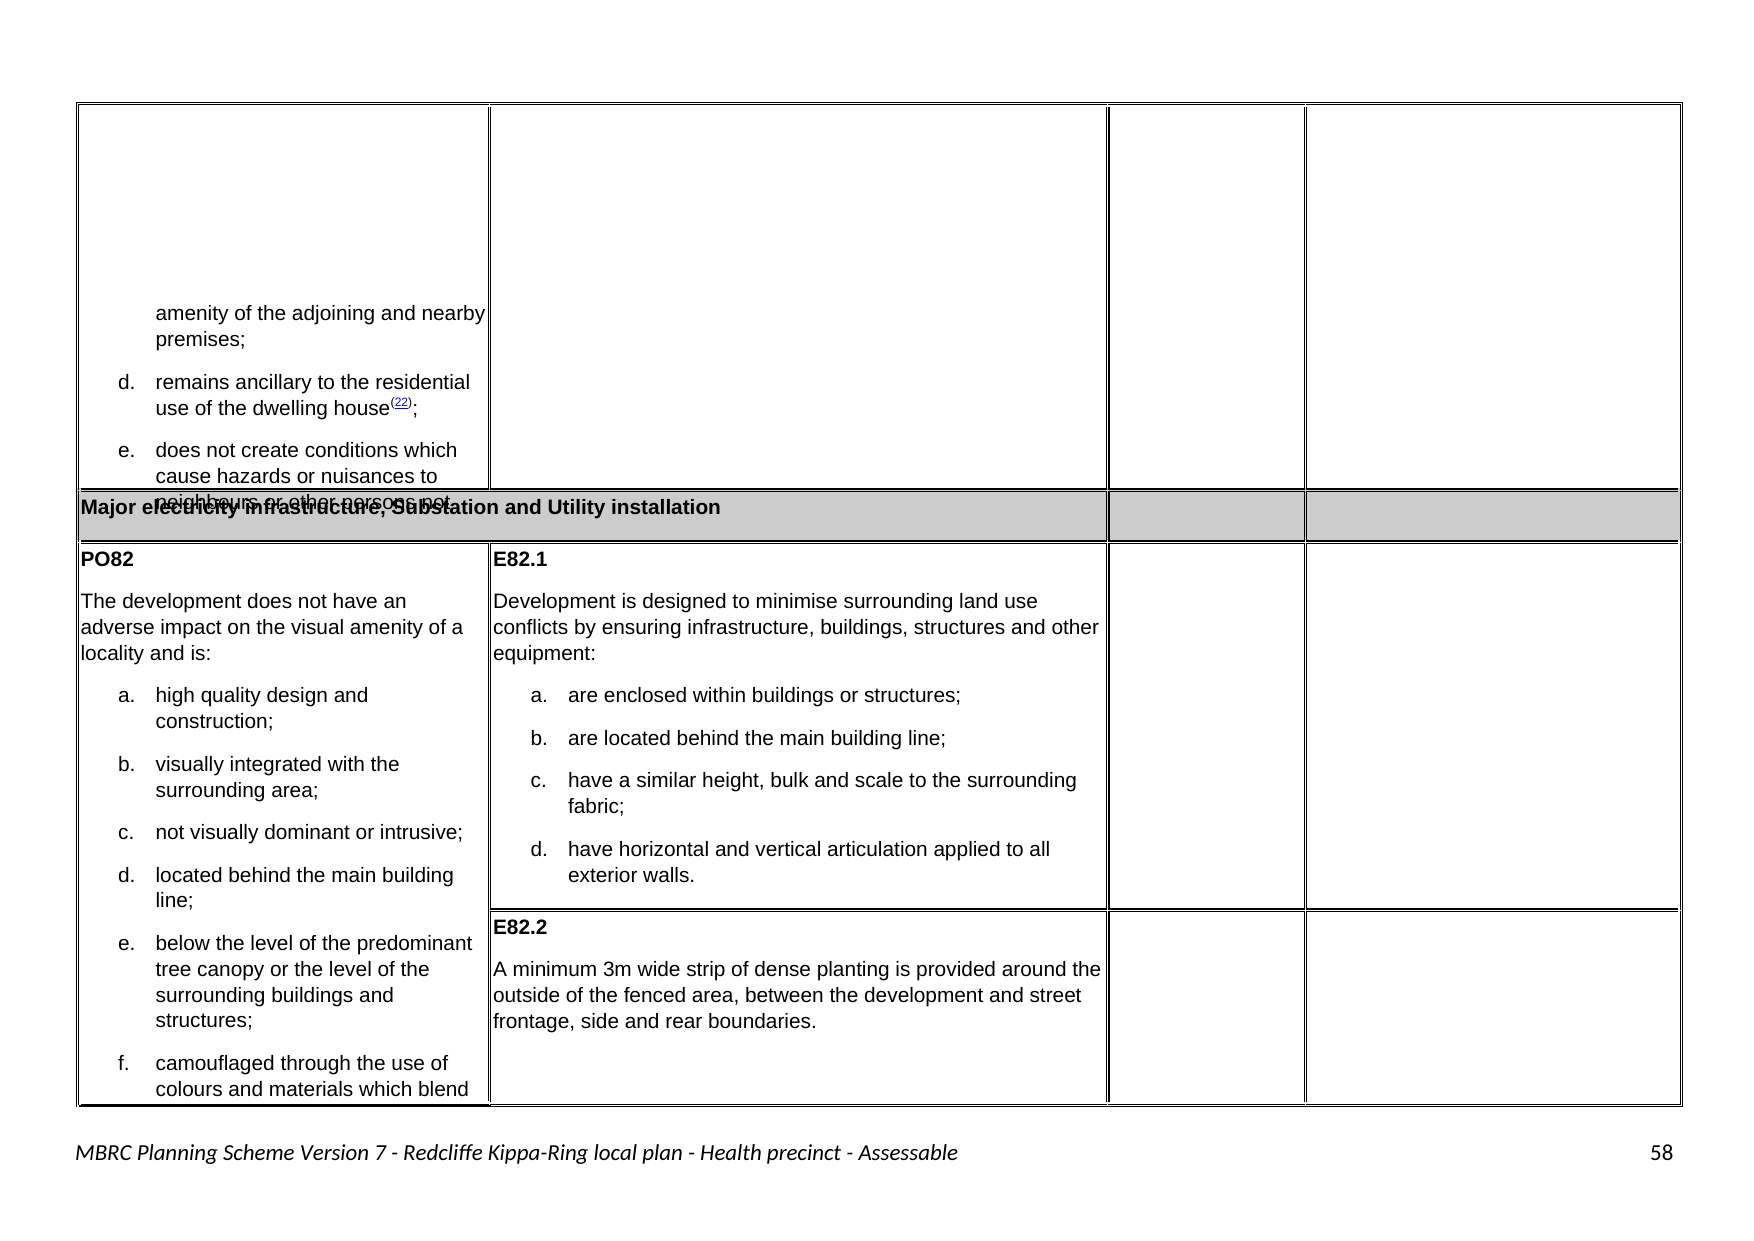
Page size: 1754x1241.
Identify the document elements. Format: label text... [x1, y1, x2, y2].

table_cell PO82 The development does not have an adverse impact on the visual amenity of a locality and is: high quality design and construction; visually integrated with the surrounding area; not visually dominant or intrusive; located behind the main building line; below the level of the predominant tree canopy or the level of the surrounding buildings and structures; camouflaged through the use of colours and materials which blend into the landscape; treated to eliminate glare and reflectivity; landscaped; otherwise consistent with the amenity and character of the zone and surrounding area. [79, 540, 490, 1104]
table_cell [1108, 912, 1306, 1104]
table_cell [1306, 105, 1680, 488]
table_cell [490, 103, 1108, 488]
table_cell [490, 908, 1108, 1104]
table_cell Major electricity infrastructure, Substation and Utility installation [79, 488, 1106, 540]
table_cell E82.1 Development is designed to minimise surrounding land use conflicts by ensuring infrastructure, buildings, structures and other equipment: are enclosed within buildings or structures; are located behind the main building line; have a similar height, bulk and scale to the surrounding fabric; have horizontal and vertical articulation applied to all exterior walls. [491, 544, 1106, 908]
table_cell [1307, 488, 1680, 540]
table_cell [1108, 105, 1306, 488]
table_cell [1110, 492, 1304, 540]
table_cell [1110, 544, 1304, 908]
table_cell [1307, 540, 1680, 908]
table_cell [1306, 908, 1680, 1104]
